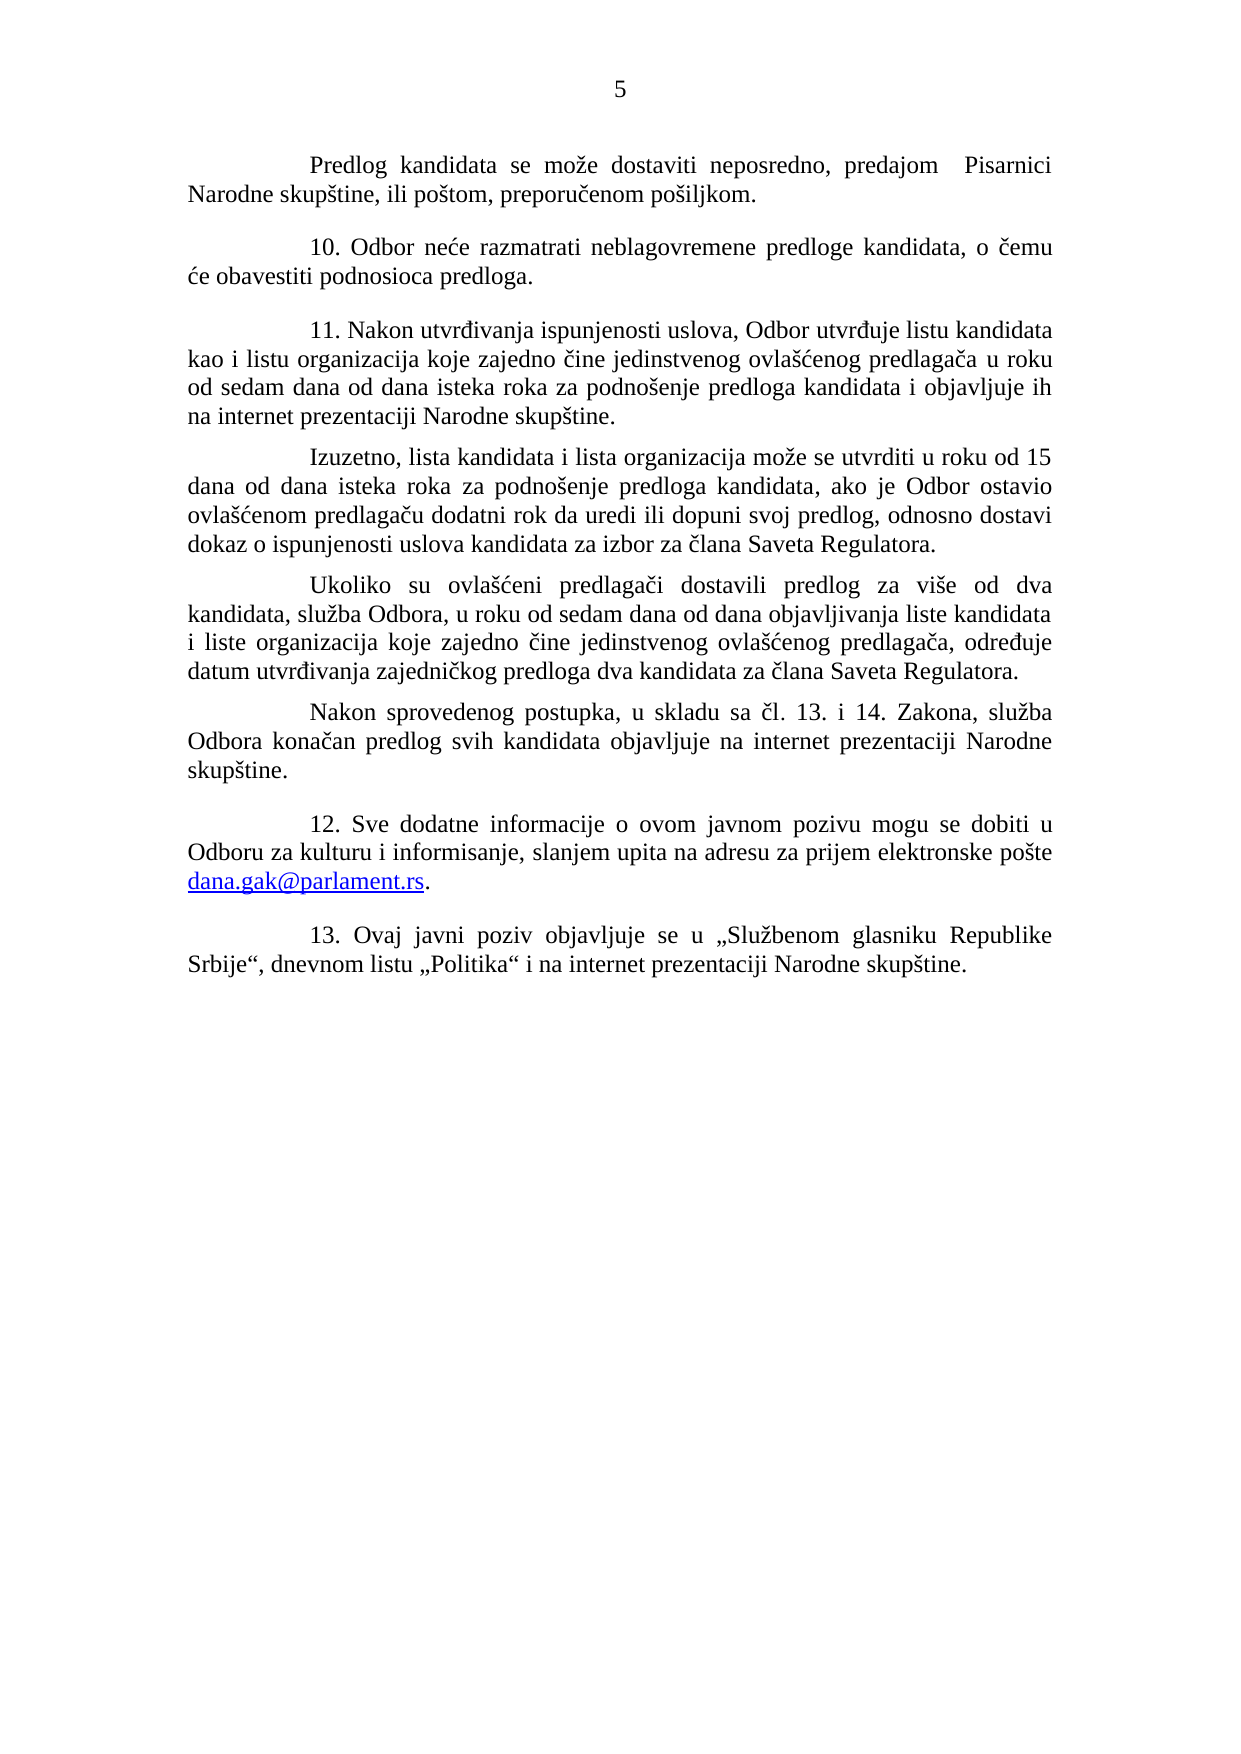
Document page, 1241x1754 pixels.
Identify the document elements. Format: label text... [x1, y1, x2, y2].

text Predlog kandidata se može dostaviti neposredno, predajom Pisarnici Narodne skupštine, ili poštom, preporučenom pošiljkom. [187, 150, 1053, 207]
text 13. Ovaj javni poziv objavljuje se u „Službenom glasniku Republike Srbije“, dnevnom listu „Politika“ i na internet prezentaciji Narodne skupštine. [187, 920, 1053, 977]
text Ukoliko su ovlašćeni predlagači dostavili predlog za više od dva kandidata, služba Odbora, u roku od sedam dana od dana objavljivanja liste kandidata i liste organizacija koje zajedno čine jedinstvenog ovlašćenog predlagača, određuje datum utvrđivanja zajedničkog predloga dva kandidata za člana Saveta Regulatora. [187, 570, 1053, 685]
text 12. Sve dodatne informacije o ovom javnom pozivu mogu se dobiti u Odboru za kulturu i informisanje, slanjem upita na adresu za prijem elektronske pošte dana.gak@parlament.rs. [187, 809, 1053, 895]
text 10. Odbor neće razmatrati neblagovremene predloge kandidata, o čemu će obavestiti podnosioca predloga. [187, 232, 1053, 290]
text Nakon sprovedenog postupka, u skladu sa čl. 13. i 14. Zakona, služba Odbora konačan predlog svih kandidata objavljuje na internet prezentaciji Narodne skupštine. [187, 697, 1053, 784]
text 11. Nakon utvrđivanja ispunjenosti uslova, Odbor utvrđuje listu kandidata kao i listu organizacija koje zajedno čine jedinstvenog ovlašćenog predlagača u roku od sedam dana od dana isteka roka za podnošenje predloga kandidata i objavljuje ih na internet prezentaciji Narodne skupštine. [187, 315, 1053, 430]
text Izuzetno, lista kandidata i lista organizacija može se utvrditi u roku od 15 dana od dana isteka roka za podnošenje predloga kandidata, ako je Odbor ostavio ovlašćenom predlagaču dodatni rok da uredi ili dopuni svoj predlog, odnosno dostavi dokaz o ispunjenosti uslova kandidata za izbor za člana Saveta Regulatora. [187, 442, 1053, 557]
